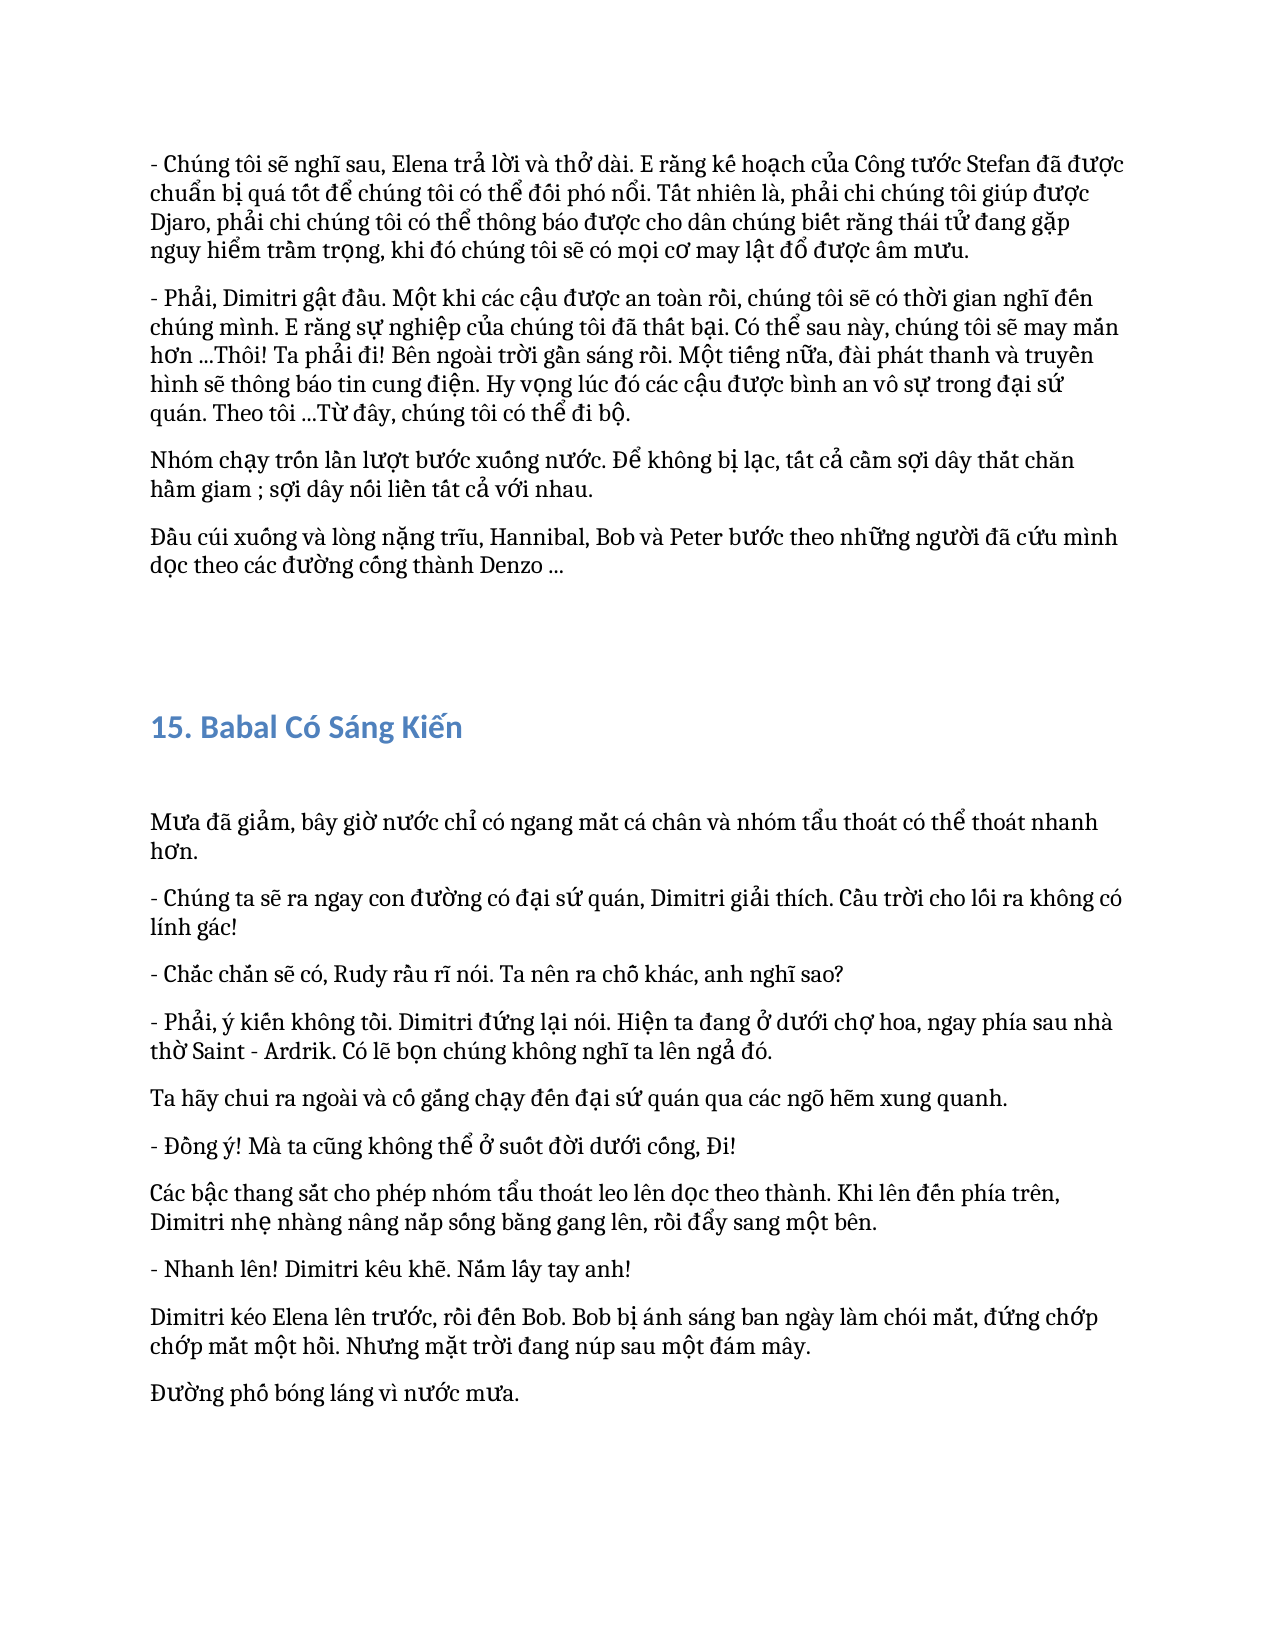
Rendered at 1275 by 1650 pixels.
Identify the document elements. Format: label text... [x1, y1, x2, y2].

text - Phải, ý kiến không tồi. Dimitri đứng lại nói. Hiện ta đang ở dưới chợ hoa, ngay phía sau nhà thờ Saint - Ardrik. Có lẽ bọn chúng không nghĩ ta lên ngả đó. [150, 1008, 1125, 1065]
text Các bậc thang sắt cho phép nhóm tẩu thoát leo lên dọc theo thành. Khi lên đến phía trên, Dimitri nhẹ nhàng nâng nắp sống bằng gang lên, rồi đẩy sang một bên. [150, 1179, 1125, 1237]
text - Chắc chắn sẽ có, Rudy rầu rĩ nói. Ta nên ra chỗ khác, anh nghĩ sao? [150, 960, 1125, 989]
text Mưa đã giảm, bây giờ nước chỉ có ngang mắt cá chân và nhóm tẩu thoát có thể thoát nhanh hơn. [150, 750, 1125, 865]
text Nhóm chạy trốn lần lượt bước xuống nước. Để không bị lạc, tất cả cầm sợi dây thắt chăn hầm giam ; sợi dây nối liền tất cả với nhau. [150, 446, 1125, 504]
text Dimitri kéo Elena lên trước, rồi đến Bob. Bob bị ánh sáng ban ngày làm chói mắt, đứng chớp chớp mắt một hồi. Nhưng mặt trời đang núp sau một đám mây. [150, 1303, 1125, 1360]
text Đầu cúi xuống và lòng nặng trĩu, Hannibal, Bob và Peter bước theo những người đã cứu mình dọc theo các đường cống thành Denzo ... [150, 522, 1125, 580]
subtitle 15. Babal Có Sáng Kiến [150, 706, 1125, 747]
text Ta hãy chui ra ngoài và cố gắng chạy đến đại sứ quán qua các ngõ hẽm xung quanh. [150, 1084, 1125, 1113]
text - Nhanh lên! Dimitri kêu khẽ. Nắm lấy tay anh! [150, 1255, 1125, 1284]
text Đường phố bóng láng vì nước mưa. [150, 1379, 1125, 1408]
text - Chúng tôi sẽ nghĩ sau, Elena trả lời và thở dài. E rằng kế hoạch của Công tước Stefan đã được chuẩn bị quá tốt để chúng tôi có thể đối phó nổi. Tất nhiên là, phải chi chúng tôi giúp được Djaro, phải chi chúng tôi có thể thông báo được cho dân chúng biết rằng thái tử đang gặp nguy hiểm trầm trọng, khi đó chúng tôi sẽ có mọi cơ may lật đổ được âm mưu. [150, 150, 1125, 265]
text - Đồng ý! Mà ta cũng không thể ở suốt đời dưới cống, Đi! [150, 1132, 1125, 1160]
text - Phải, Dimitri gật đầu. Một khi các cậu được an toàn rồi, chúng tôi sẽ có thời gian nghĩ đến chúng mình. E rằng sự nghiệp của chúng tôi đã thất bại. Có thể sau này, chúng tôi sẽ may mắn hơn ...Thôi! Ta phải đi! Bên ngoài trời gần sáng rồi. Một tiếng nữa, đài phát thanh và truyền hình sẽ thông báo tin cung điện. Hy vọng lúc đó các cậu được bình an vô sự trong đại sứ quán. Theo tôi ...Từ đây, chúng tôi có thể đi bộ. [150, 284, 1125, 427]
text - Chúng ta sẽ ra ngay con đường có đại sứ quán, Dimitri giải thích. Cầu trời cho lối ra không có lính gác! [150, 884, 1125, 942]
